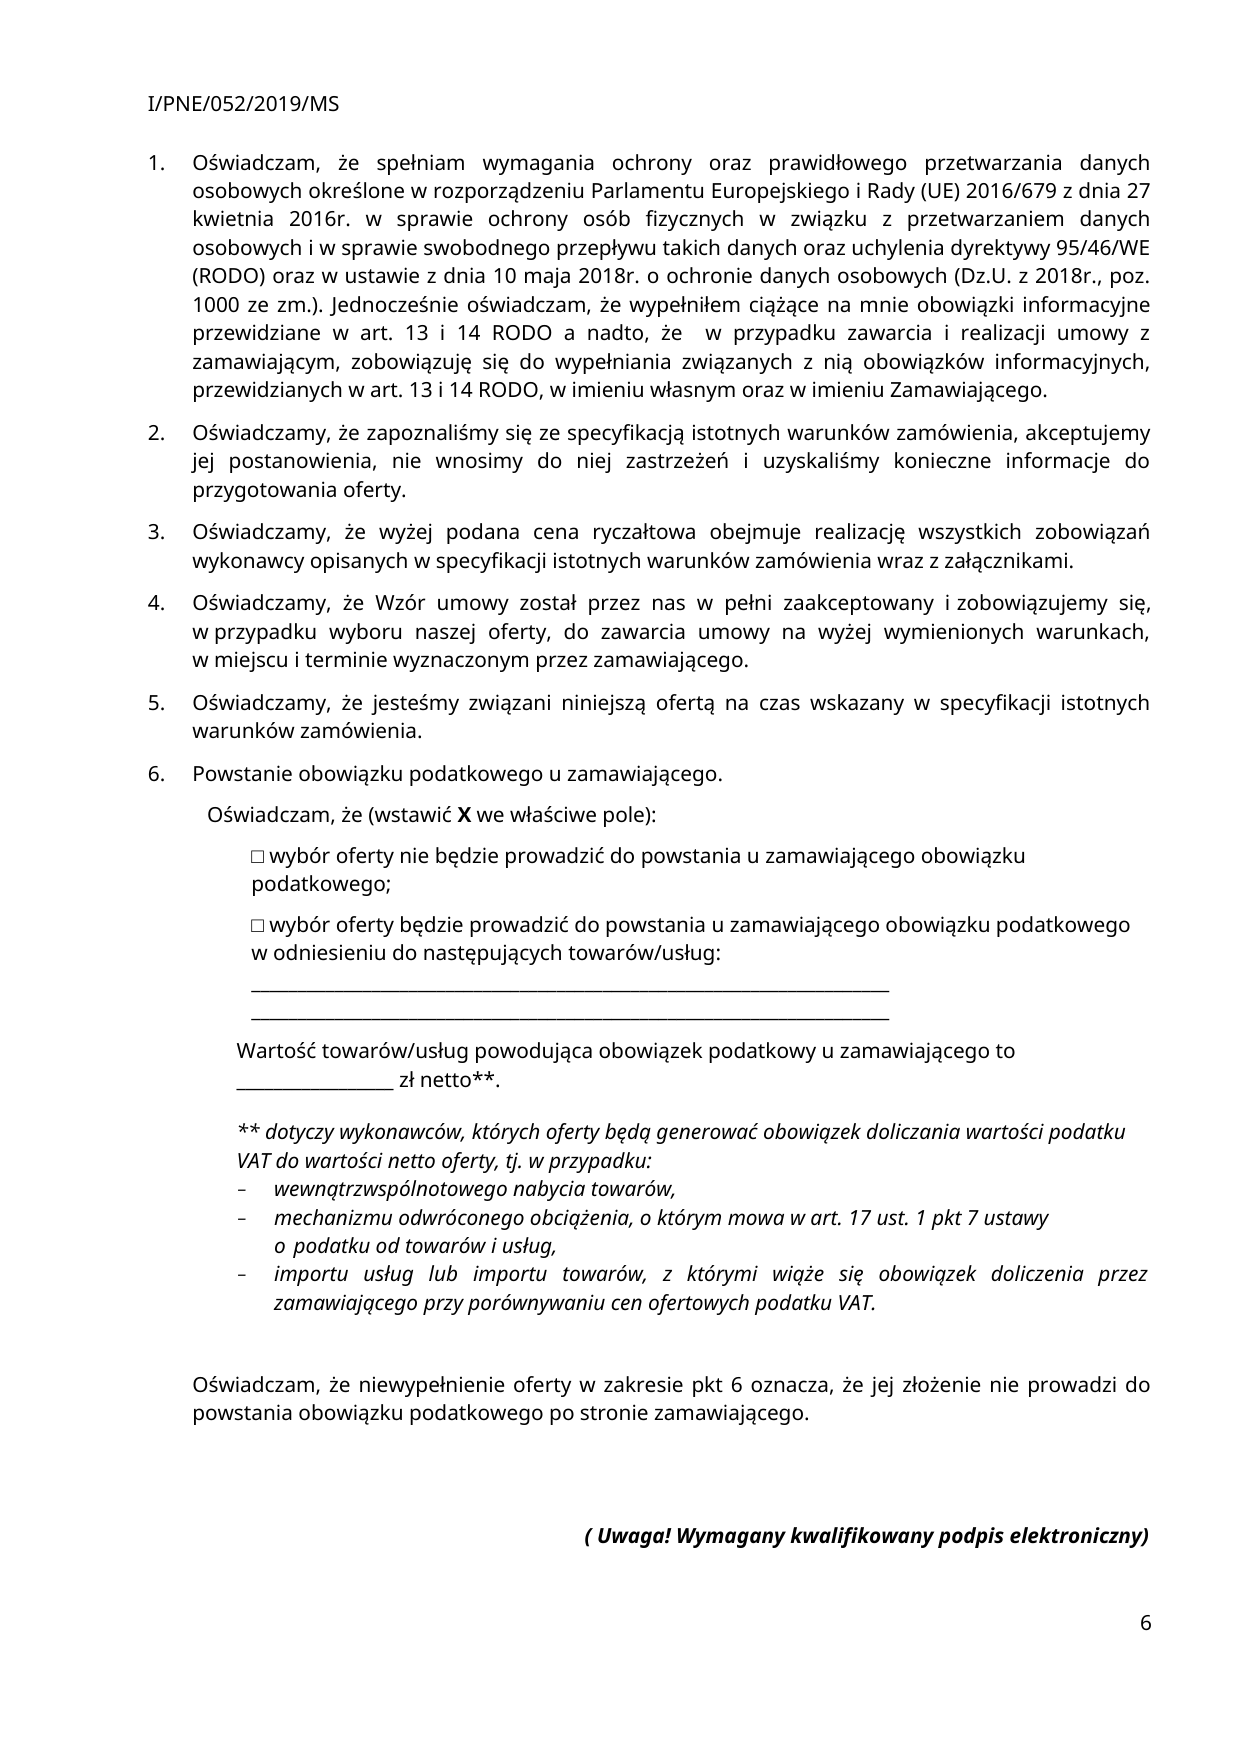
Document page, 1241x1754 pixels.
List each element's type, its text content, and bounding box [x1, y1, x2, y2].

text ** dotyczy wykonawców, których oferty będą generować obowiązek doliczania wartości podatku VAT do wartości netto oferty, tj. w przypadku: [236, 1117, 1152, 1174]
text Oświadczam, że (wstawić X we właściwe pole): [207, 800, 1152, 828]
list Oświadczam, że spełniam wymagania ochrony oraz prawidłowego przetwarzania danych osobowych określone w rozporządzeniu Parlamentu Europejskiego i Rady (UE) 2016/679 z dnia 27 kwietnia 2016r. w sprawie ochrony osób fizycznych w związku z przetwarzaniem danych osobowych i w sprawie swobodnego przepływu takich danych oraz uchylenia dyrektywy 95/46/WE (RODO) oraz w ustawie z dnia 10 maja 2018r. o ochronie danych osobowych (Dz.U. z 2018r., poz. 1000 ze zm.). Jednocześnie oświadczam, że wypełniłem ciążące na mnie obowiązki informacyjne przewidziane w art. 13 i 14 RODO a nadto, że w przypadku zawarcia i realizacji umowy z zamawiającym, zobowiązuję się do wypełniania związanych z nią obowiązków informacyjnych, przewidzianych w art. 13 i 14 RODO, w imieniu własnym oraz w imieniu Zamawiającego. [148, 148, 1152, 404]
text _________________ zł netto**. [236, 1065, 1152, 1117]
list Oświadczamy, że zapoznaliśmy się ze specyfikacją istotnych warunków zamówienia, akceptujemy jej postanowienia, nie wnosimy do niej zastrzeżeń i uzyskaliśmy konieczne informacje do przygotowania oferty. [148, 418, 1152, 503]
list Oświadczamy, że Wzór umowy został przez nas w pełni zaakceptowany i zobowiązujemy się, w przypadku wyboru naszej oferty, do zawarcia umowy na wyżej wymienionych warunkach, w miejscu i terminie wyznaczonym przez zamawiającego. [148, 588, 1152, 674]
list wewnątrzwspólnotowego nabycia towarów, [236, 1174, 1152, 1203]
list mechanizmu odwróconego obciążenia, o którym mowa w art. 17 ust. 1 pkt 7 ustawy o podatku od towarów i usług, [236, 1203, 1152, 1259]
list Oświadczamy, że jesteśmy związani niniejszą ofertą na czas wskazany w specyfikacji istotnych warunków zamówienia. [148, 688, 1152, 745]
list Powstanie obowiązku podatkowego u zamawiającego. [148, 759, 1152, 787]
text □ wybór oferty będzie prowadzić do powstania u zamawiającego obowiązku podatkowego w odniesieniu do następujących towarów/usług: _____________________________________________________________________ _____________________________________________________________________ [251, 910, 1152, 1024]
text ( Uwaga! Wymagany kwalifikowany podpis elektroniczny) [148, 1521, 1152, 1549]
list Oświadczamy, że wyżej podana cena ryczałtowa obejmuje realizację wszystkich zobowiązań wykonawcy opisanych w specyfikacji istotnych warunków zamówienia wraz z załącznikami. [148, 517, 1152, 574]
list importu usług lub importu towarów, z którymi wiąże się obowiązek doliczenia przez zamawiającego przy porównywaniu cen ofertowych podatku VAT. [236, 1259, 1152, 1316]
text □ wybór oferty nie będzie prowadzić do powstania u zamawiającego obowiązku podatkowego; [251, 841, 1152, 898]
text Oświadczam, że niewypełnienie oferty w zakresie pkt 6 oznacza, że jej złożenie nie prowadzi do powstania obowiązku podatkowego po stronie zamawiającego. [192, 1370, 1152, 1427]
text Wartość towarów/usług powodująca obowiązek podatkowy u zamawiającego to [236, 1036, 1152, 1065]
